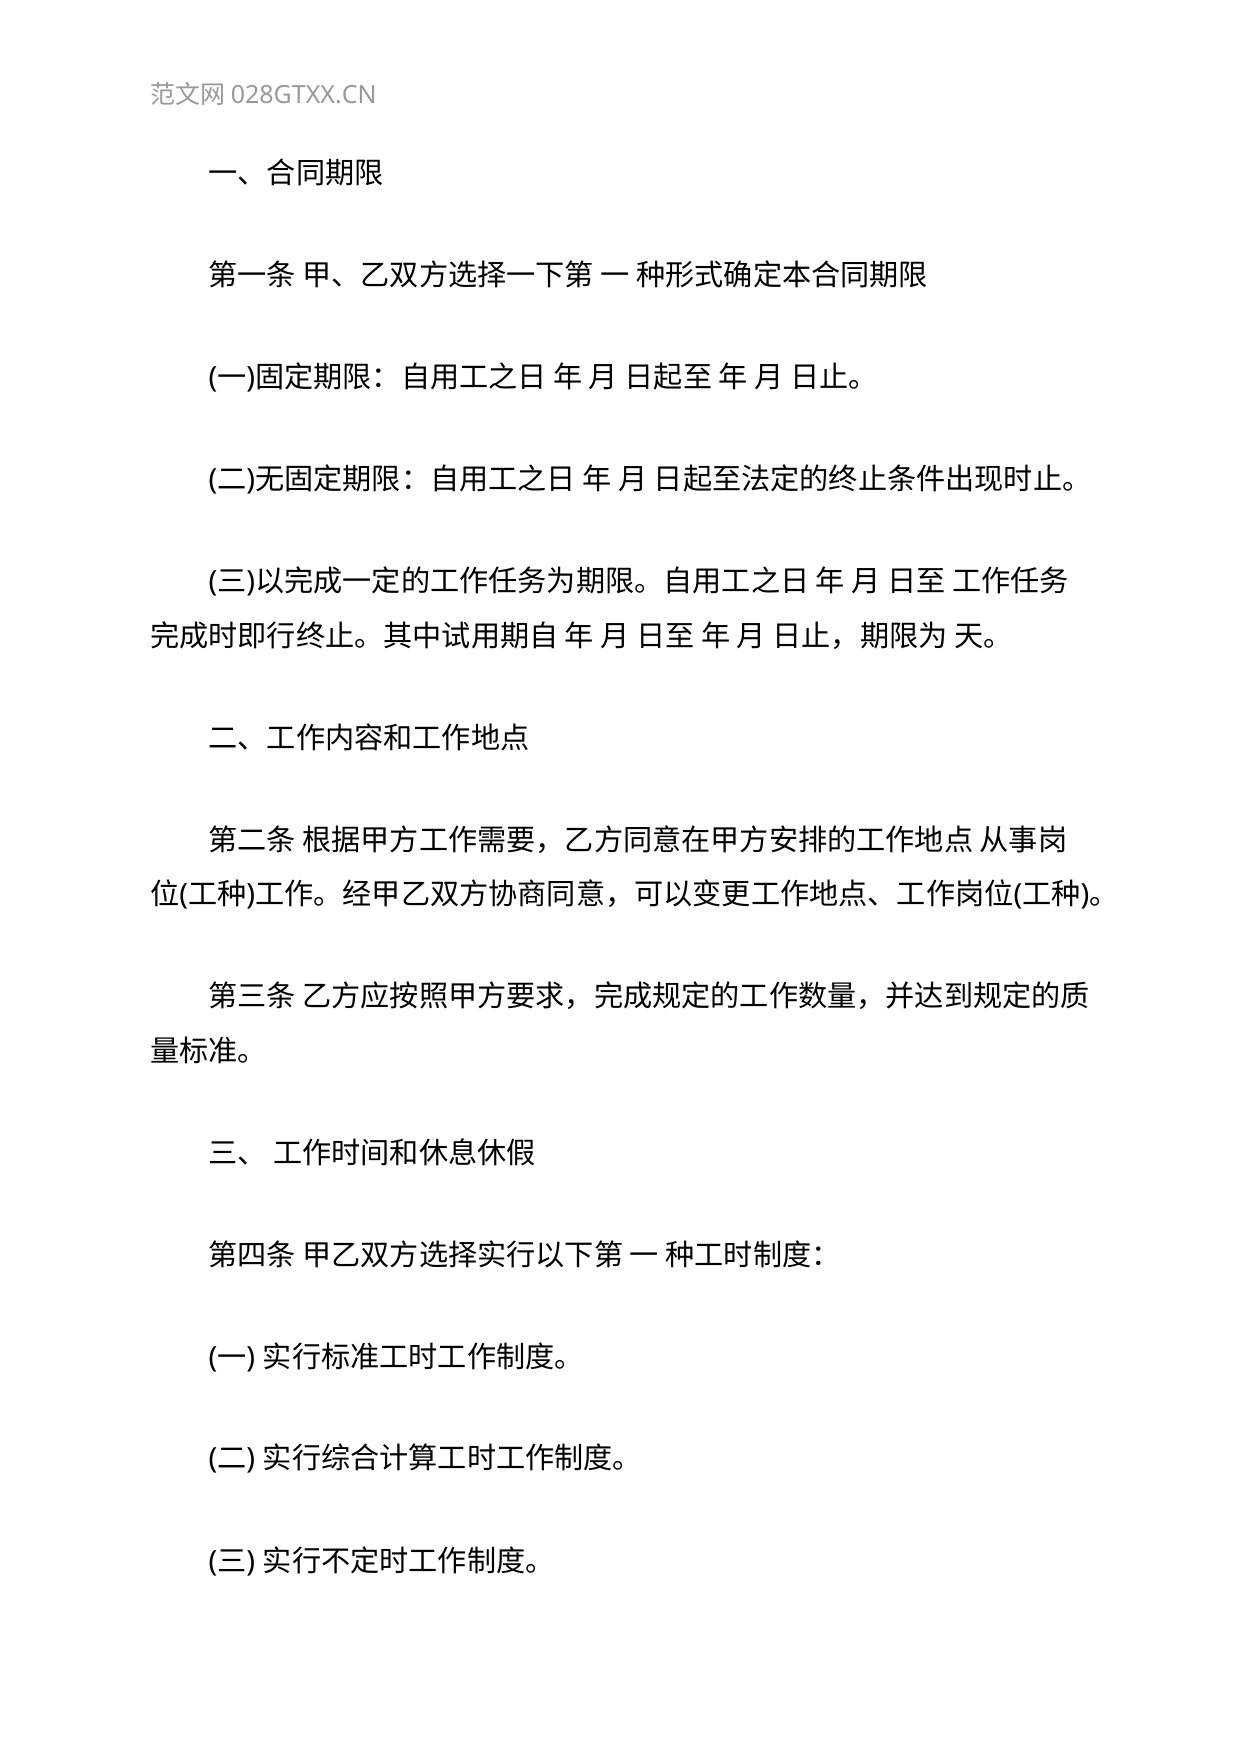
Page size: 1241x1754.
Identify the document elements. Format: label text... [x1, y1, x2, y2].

text 第一条 甲、乙双方选择一下第 一 种形式确定本合同期限 [150, 252, 1090, 294]
text (二) 实行综合计算工时工作制度。 [150, 1435, 1090, 1477]
text 第二条 根据甲方工作需要，乙方同意在甲方安排的工作地点 从事岗位(工种)工作。经甲乙双方协商同意，可以变更工作地点、工作岗位(工种)。 [150, 816, 1090, 913]
text 第三条 乙方应按照甲方要求，完成规定的工作数量，并达到规定的质量标准。 [150, 973, 1090, 1070]
text (一) 实行标准工时工作制度。 [150, 1333, 1090, 1376]
text (三)以完成一定的工作任务为期限。自用工之日 年 月 日至 工作任务完成时即行终止。其中试用期自 年 月 日至 年 月 日止，期限为 天。 [150, 557, 1090, 655]
text 二、工作内容和工作地点 [150, 714, 1090, 757]
text 一、合同期限 [150, 150, 1090, 192]
text 第四条 甲乙双方选择实行以下第 一 种工时制度： [150, 1231, 1090, 1274]
text (二)无固定期限：自用工之日 年 月 日起至法定的终止条件出现时止。 [150, 456, 1090, 498]
text (一)固定期限：自用工之日 年 月 日起至 年 月 日止。 [150, 353, 1090, 396]
text (三) 实行不定时工作制度。 [150, 1537, 1090, 1579]
text 三、 工作时间和休息休假 [150, 1129, 1090, 1172]
